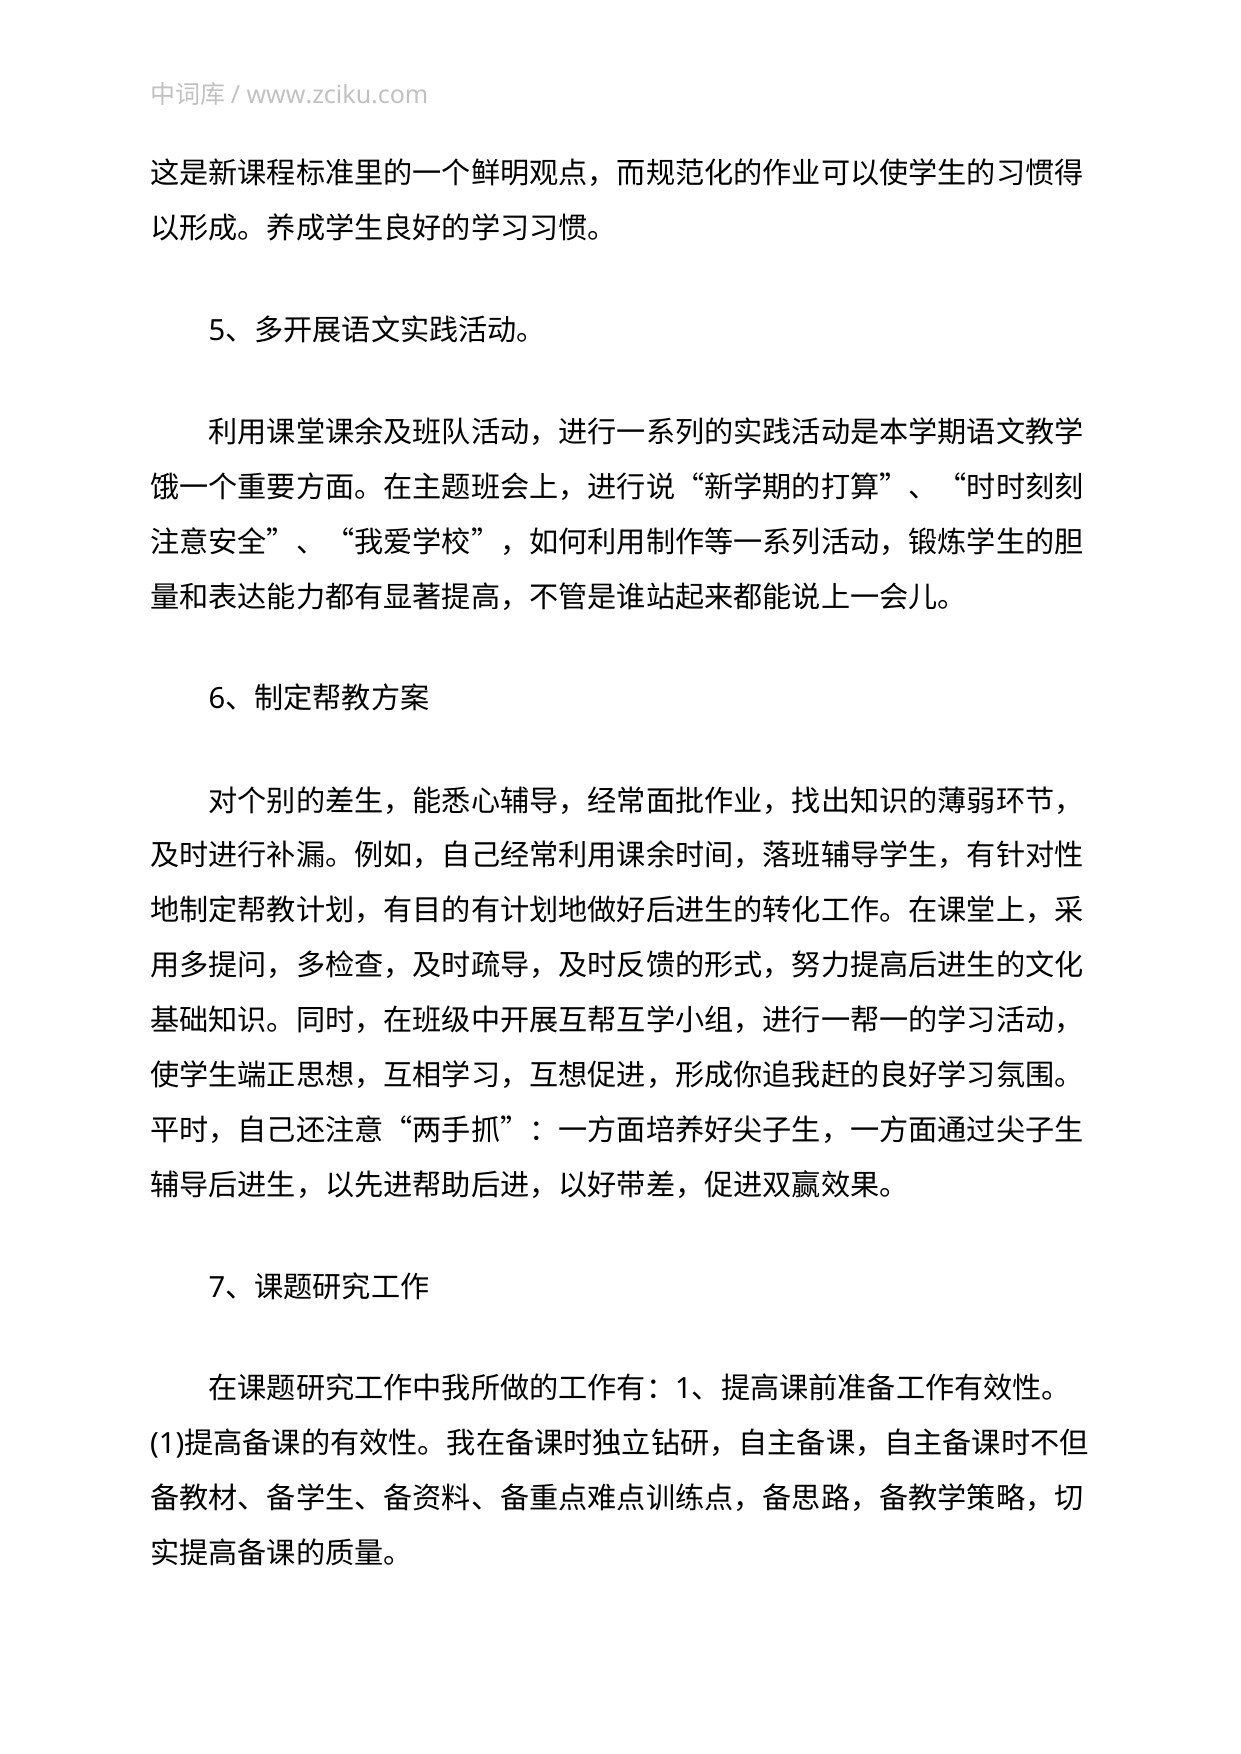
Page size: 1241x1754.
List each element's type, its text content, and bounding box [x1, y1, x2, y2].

text 利用课堂课余及班队活动，进行一系列的实践活动是本学期语文教学饿一个重要方面。在主题班会上，进行说“新学期的打算”、“时时刻刻注意安全”、“我爱学校”，如何利用制作等一系列活动，锻炼学生的胆量和表达能力都有显著提高，不管是谁站起来都能说上一会儿。 [150, 409, 1090, 616]
text 6、制定帮教方案 [150, 675, 1090, 717]
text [150, 150, 1090, 247]
text 对个别的差生，能悉心辅导，经常面批作业，找出知识的薄弱环节，及时进行补漏。例如，自己经常利用课余时间，落班辅导学生，有针对性地制定帮教计划，有目的有计划地做好后进生的转化工作。在课堂上，采用多提问，多检查，及时疏导，及时反馈的形式，努力提高后进生的文化基础知识。同时，在班级中开展互帮互学小组，进行一帮一的学习活动，使学生端正思想，互相学习，互想促进，形成你追我赶的良好学习氛围。平时，自己还注意“两手抓”：一方面培养好尖子生，一方面通过尖子生辅导后进生，以先进帮助后进，以好带差，促进双赢效果。 [150, 777, 1090, 1204]
text 7、课题研究工作 [150, 1263, 1090, 1306]
text 在课题研究工作中我所做的工作有：1、提高课前准备工作有效性。(1)提高备课的有效性。我在备课时独立钻研，自主备课，自主备课时不但备教材、备学生、备资料、备重点难点训练点，备思路，备教学策略，切实提高备课的质量。 [150, 1365, 1090, 1572]
text 5、多开展语文实践活动。 [150, 307, 1090, 349]
